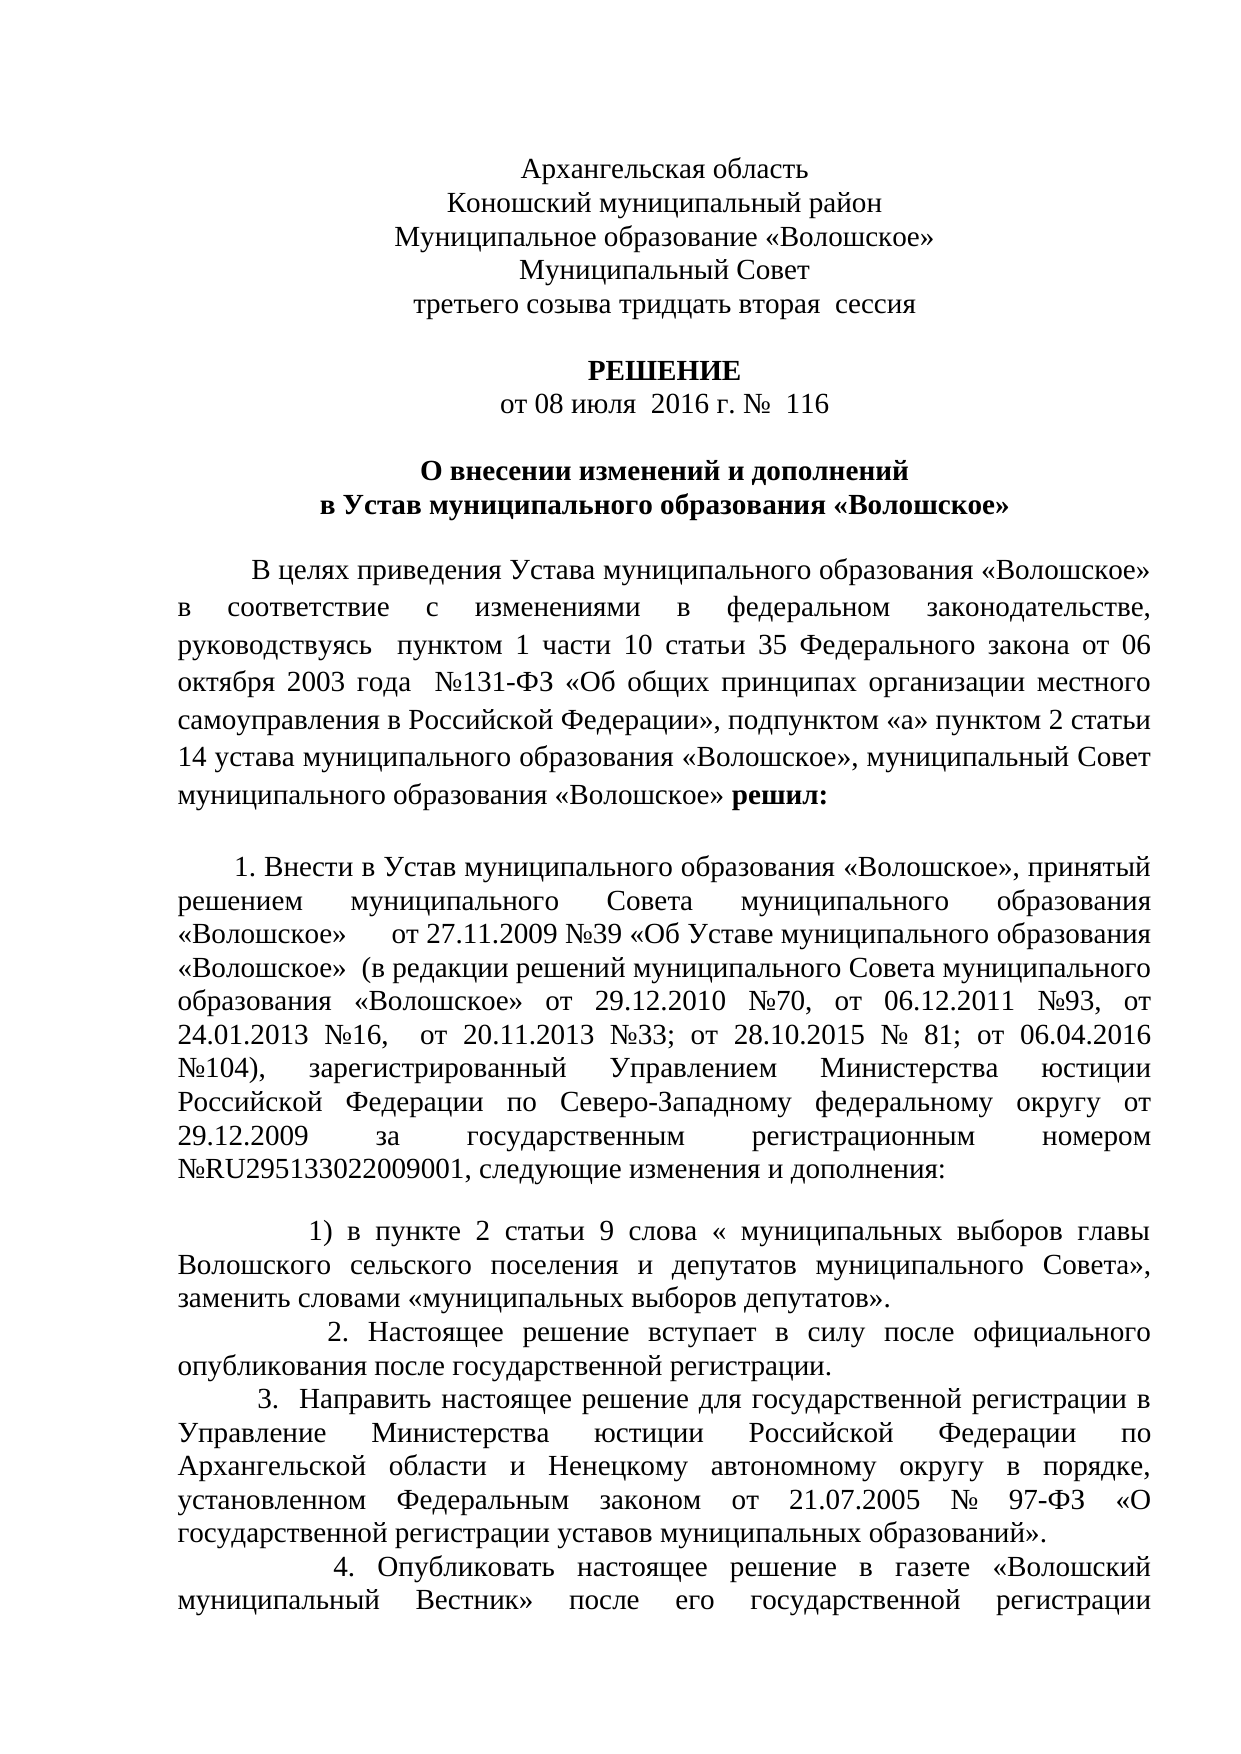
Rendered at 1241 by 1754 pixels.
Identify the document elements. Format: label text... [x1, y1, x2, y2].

text РЕШЕНИЕ [177, 353, 1152, 386]
text В целях приведения Устава муниципального образования «Волошское» в соответствие с изменениями в федеральном законодательстве, руководствуясь пунктом 1 части 10 статьи 35 Федерального закона от 06 октября 2003 года №131-ФЗ «Об общих принципах организации местного самоуправления в Российской Федерации», подпунктом «а» пунктом 2 статьи 14 устава муниципального образования «Волошское», муниципальный Совет муниципального образования «Волошское» решил: [177, 549, 1152, 812]
text в Устав муниципального образования «Волошское» [177, 487, 1152, 521]
text 2. Настоящее решение вступает в силу после официального опубликования после государственной регистрации. [177, 1314, 1152, 1381]
text 1. Внести в Устав муниципального образования «Волошское», принятый решением муниципального Совета муниципального образования «Волошское» от 27.11.2009 №39 «Об Уставе муниципального образования «Волошское» (в редакции решений муниципального Совета муниципального образования «Волошское» от 29.12.2010 №70, от 06.12.2011 №93, от 24.01.2013 №16, от 20.11.2013 №33; от 28.10.2015 № 81; от 06.04.2016 №104), зарегистрированный Управлением Министерства юстиции Российской Федерации по Северо-Западному федеральному округу от 29.12.2009 за государственным регистрационным номером №RU295133022009001, следующие изменения и дополнения: [177, 849, 1152, 1185]
text Коношский муниципальный район [177, 185, 1152, 219]
text Муниципальное образование «Волошское» [177, 219, 1152, 252]
text третьего созыва тридцать вторая сессия [177, 286, 1152, 319]
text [177, 1549, 1152, 1616]
title Архангельская область [177, 152, 1152, 185]
text 3. Направить настоящее решение для государственной регистрации в Управление Министерства юстиции Российской Федерации по Архангельской области и Ненецкому автономному округу в порядке, установленном Федеральным законом от 21.07.2005 № 97-ФЗ «О государственной регистрации уставов муниципальных образований». [177, 1381, 1152, 1549]
text О внесении изменений и дополнений [177, 453, 1152, 487]
title 1) в пункте 2 статьи 9 слова « муниципальных выборов главы Волошского сельского поселения и депутатов муниципального Совета», заменить словами «муниципальных выборов депутатов». [177, 1213, 1152, 1314]
text от 08 июля 2016 г. № 116 [177, 386, 1152, 420]
text Муниципальный Совет [177, 252, 1152, 286]
